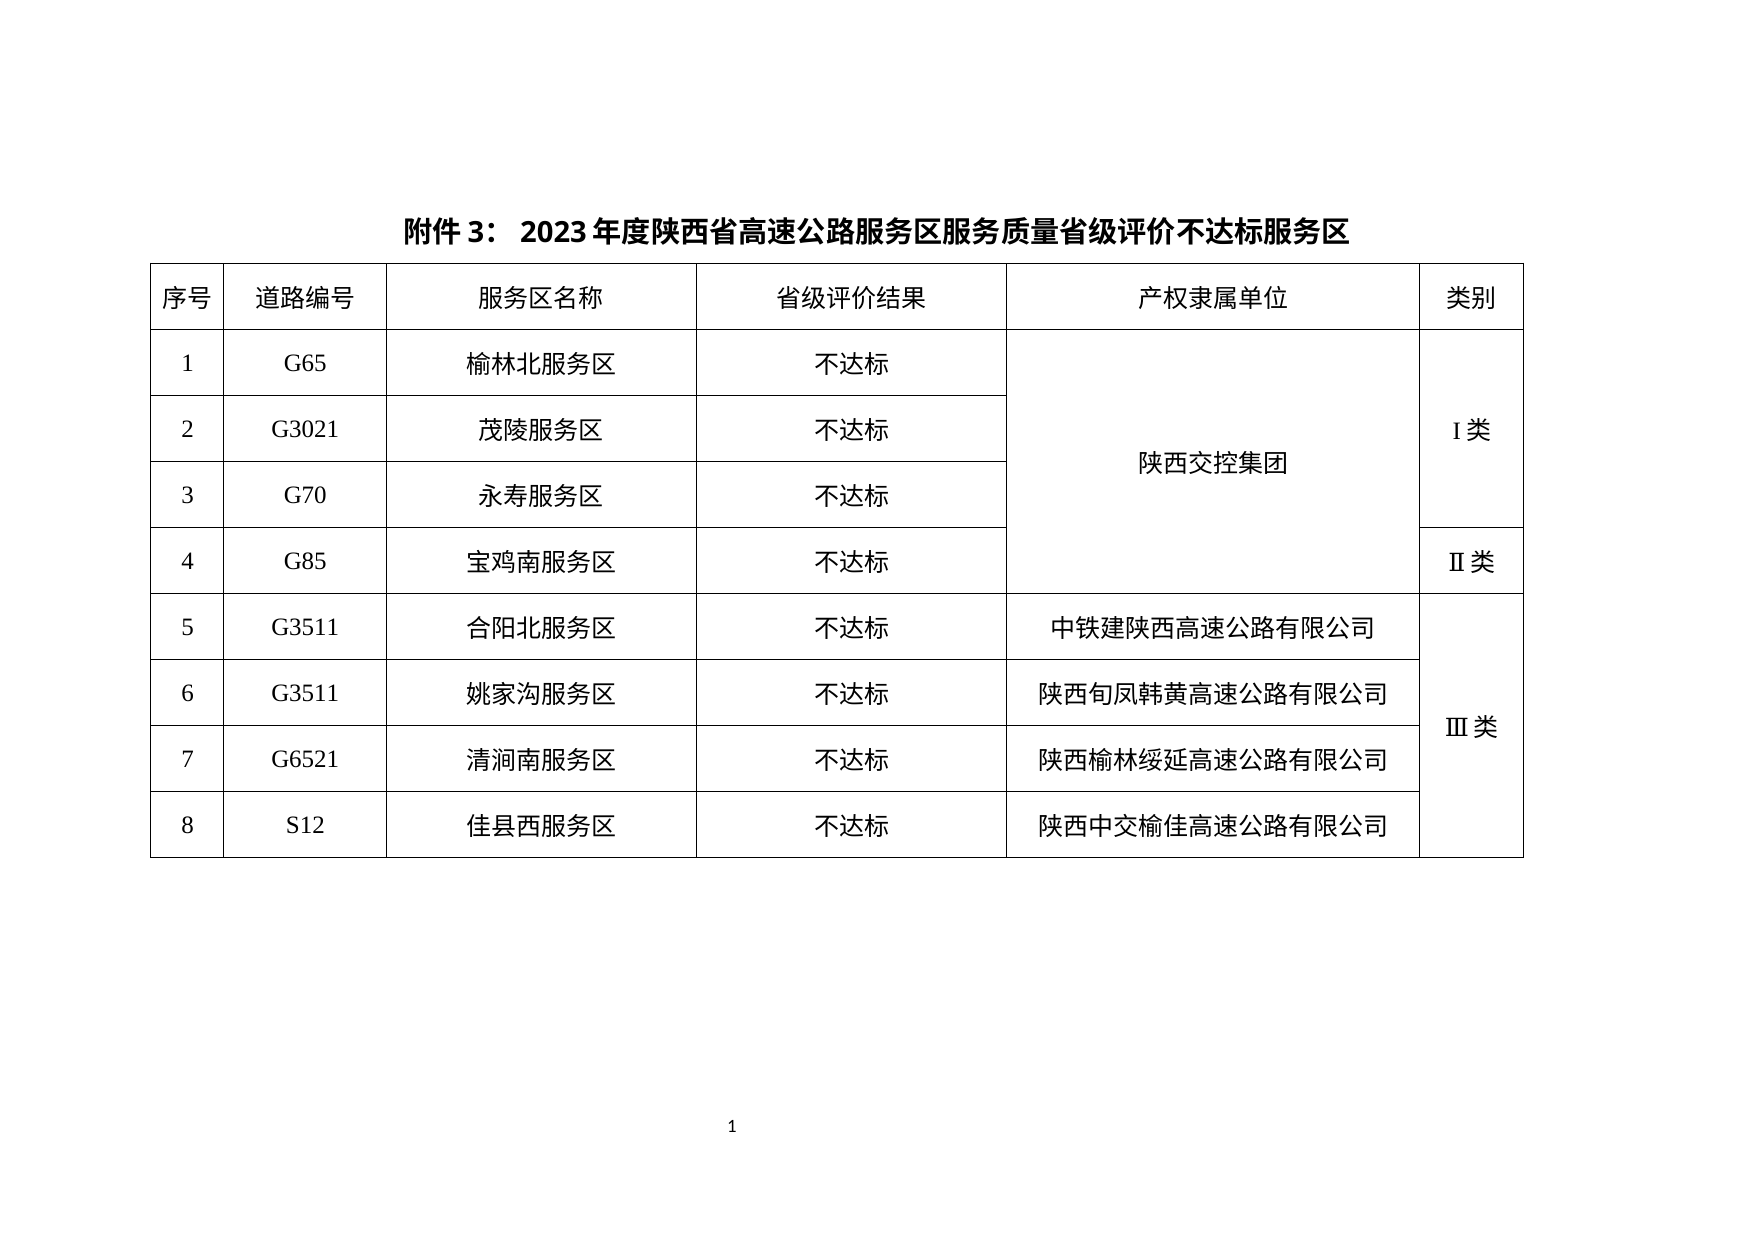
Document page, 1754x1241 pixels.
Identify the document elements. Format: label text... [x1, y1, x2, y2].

table_cell Ⅱ类 [1420, 528, 1523, 593]
table_cell 陕西榆林绥延高速公路有限公司 [1007, 726, 1419, 791]
table_cell 不达标 [697, 396, 1006, 461]
table_header 序号 [151, 264, 223, 329]
table_header 道路编号 [224, 264, 386, 329]
table_cell S12 [224, 792, 386, 857]
table_header 省级评价结果 [697, 264, 1006, 329]
table_cell 不达标 [697, 462, 1006, 527]
table_cell 姚家沟服务区 [387, 660, 696, 725]
table_cell 5 [151, 594, 223, 659]
table_header 产权隶属单位 [1007, 264, 1419, 329]
table_cell 永寿服务区 [387, 462, 696, 527]
table_cell G3511 [224, 660, 386, 725]
table_cell 不达标 [697, 528, 1006, 593]
table_cell 2 [151, 396, 223, 461]
table_cell 陕西旬凤韩黄高速公路有限公司 [1007, 660, 1419, 725]
table_cell 陕西交控集团 [1007, 330, 1419, 593]
table_cell G3021 [224, 396, 386, 461]
table_cell Ⅲ类 [1420, 594, 1523, 857]
table_cell 3 [151, 462, 223, 527]
table_cell 不达标 [697, 726, 1006, 791]
table_header 服务区名称 [387, 264, 696, 329]
table_cell 中铁建陕西高速公路有限公司 [1007, 594, 1419, 659]
table_cell 不达标 [697, 792, 1006, 857]
table_cell I类 [1420, 330, 1523, 527]
table_cell 陕西中交榆佳高速公路有限公司 [1007, 792, 1419, 857]
table_cell 8 [151, 792, 223, 857]
table_cell 6 [151, 660, 223, 725]
table_cell 不达标 [697, 594, 1006, 659]
table_cell 宝鸡南服务区 [387, 528, 696, 593]
table_cell 合阳北服务区 [387, 594, 696, 659]
table_cell G70 [224, 462, 386, 527]
table_cell 不达标 [697, 330, 1006, 395]
table_cell 茂陵服务区 [387, 396, 696, 461]
table_cell 佳县西服务区 [387, 792, 696, 857]
table_cell G65 [224, 330, 386, 395]
table_cell G85 [224, 528, 386, 593]
table_cell G3511 [224, 594, 386, 659]
table_cell G6521 [224, 726, 386, 791]
table_cell 榆林北服务区 [387, 330, 696, 395]
table_cell 7 [151, 726, 223, 791]
text 附件3： 2023年度陕西省高速公路服务区服务质量省级评价不达标服务区 [150, 198, 1604, 263]
table_header 类别 [1420, 264, 1523, 329]
table_cell 不达标 [697, 660, 1006, 725]
table_cell 清涧南服务区 [387, 726, 696, 791]
table_cell 4 [151, 528, 223, 593]
table_cell 1 [151, 330, 223, 395]
